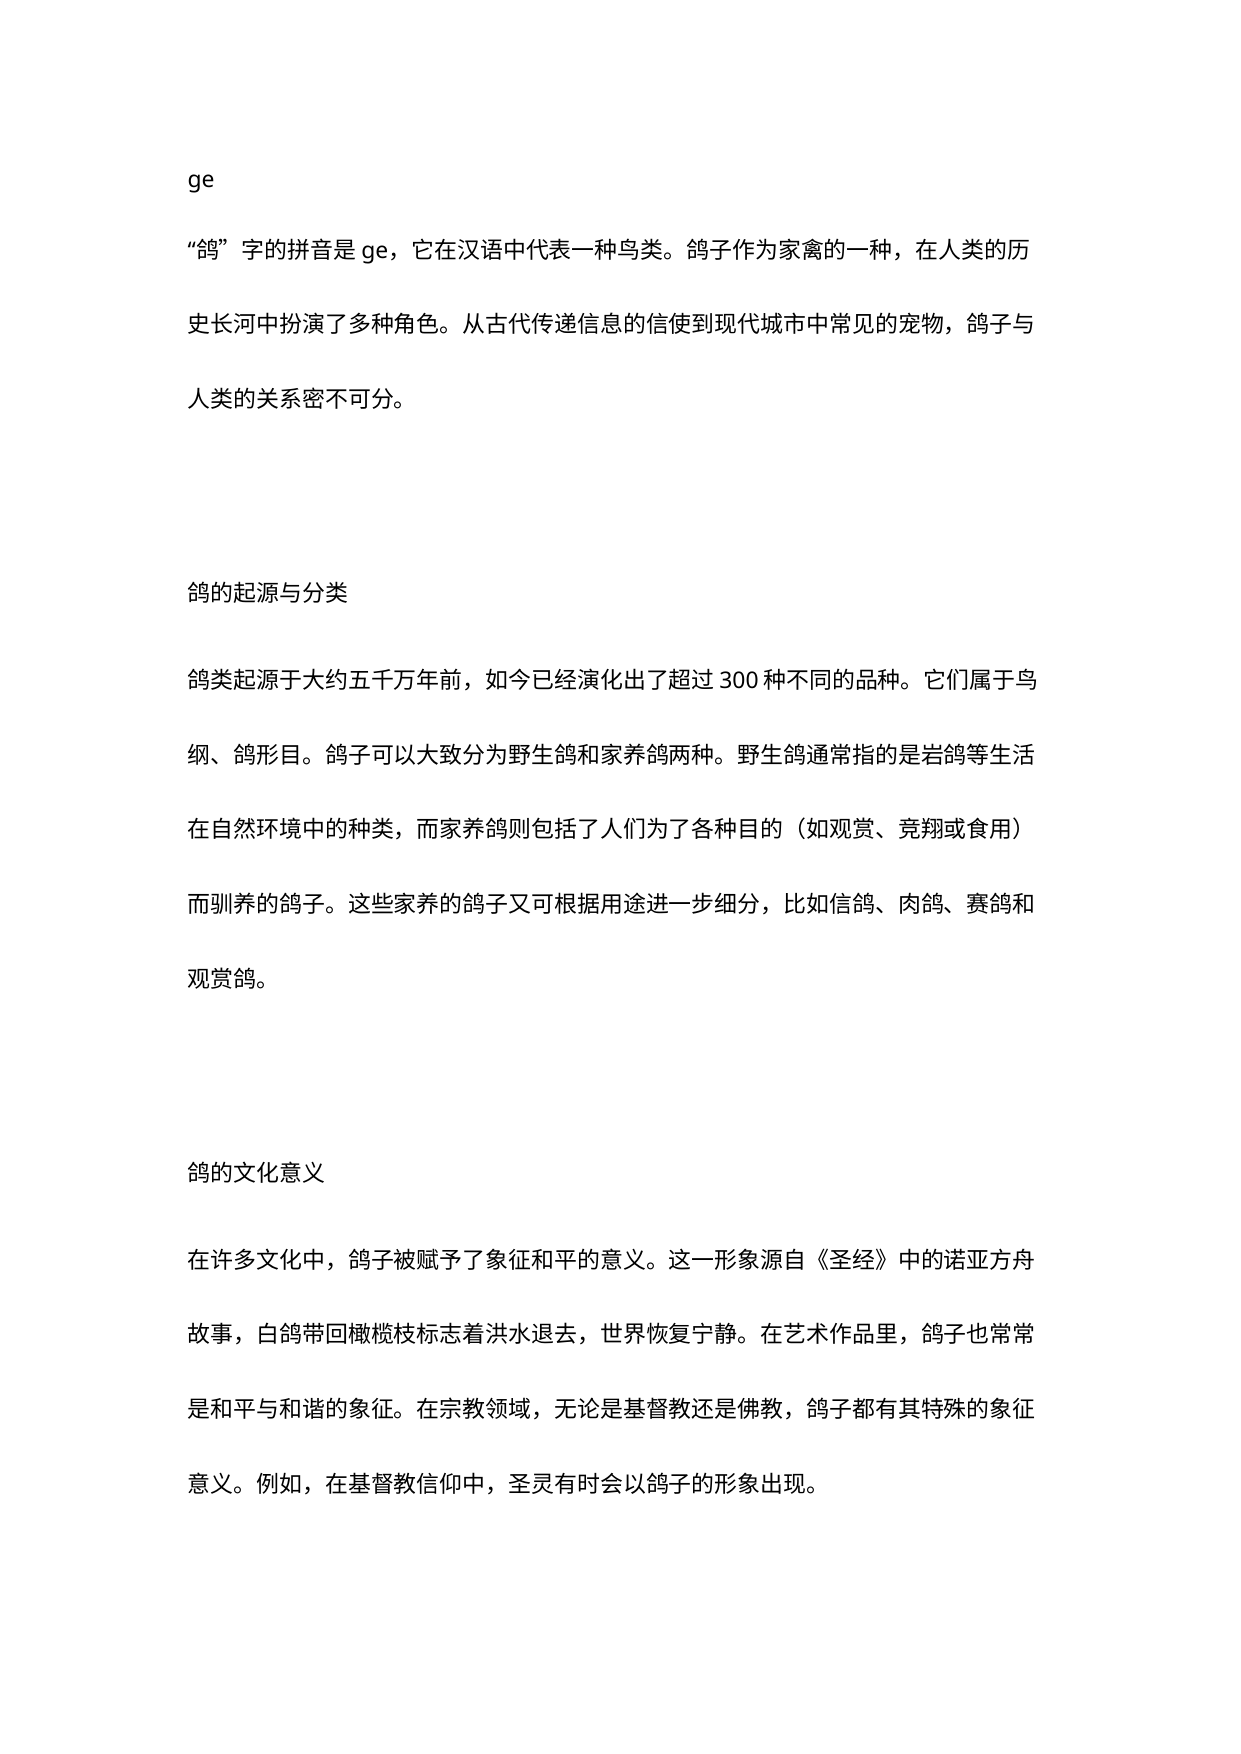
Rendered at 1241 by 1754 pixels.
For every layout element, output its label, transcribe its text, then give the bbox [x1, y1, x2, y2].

text ge [187, 162, 1053, 194]
text 鸽的起源与分类 [187, 559, 1053, 624]
text 在许多文化中，鸽子被赋予了象征和平的意义。这一形象源自《圣经》中的诺亚方舟故事，白鸽带回橄榄枝标志着洪水退去，世界恢复宁静。在艺术作品里，鸽子也常常是和平与和谐的象征。在宗教领域，无论是基督教还是佛教，鸽子都有其特殊的象征意义。例如，在基督教信仰中，圣灵有时会以鸽子的形象出现。 [187, 1226, 1053, 1515]
text 鸽类起源于大约五千万年前，如今已经演化出了超过300种不同的品种。它们属于鸟纲、鸽形目。鸽子可以大致分为野生鸽和家养鸽两种。野生鸽通常指的是岩鸽等生活在自然环境中的种类，而家养鸽则包括了人们为了各种目的（如观赏、竞翔或食用）而驯养的鸽子。这些家养的鸽子又可根据用途进一步细分，比如信鸽、肉鸽、赛鸽和观赏鸽。 [187, 646, 1053, 1010]
text 鸽的文化意义 [187, 1139, 1053, 1204]
text “鸽”字的拼音是 ge，它在汉语中代表一种鸟类。鸽子作为家禽的一种，在人类的历史长河中扮演了多种角色。从古代传递信息的信使到现代城市中常见的宠物，鸽子与人类的关系密不可分。 [187, 216, 1053, 430]
